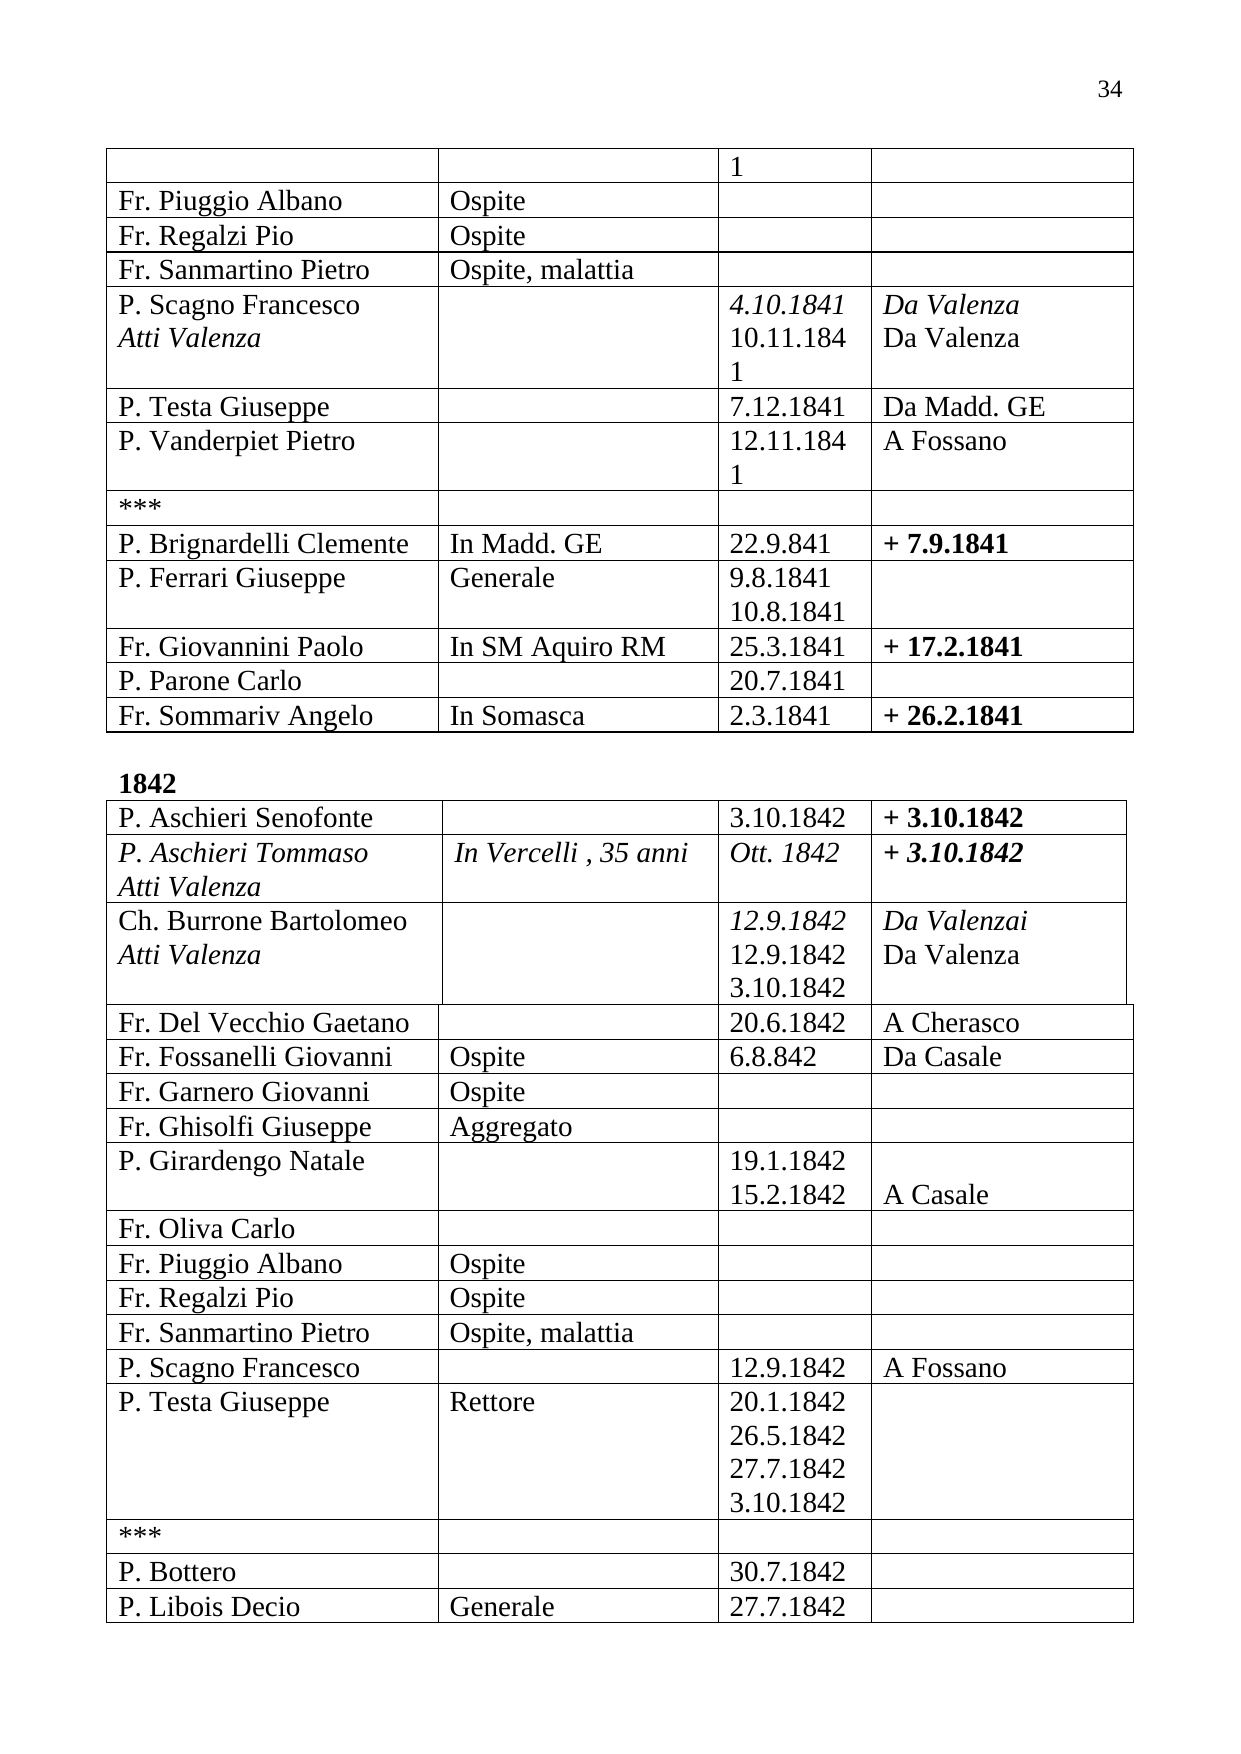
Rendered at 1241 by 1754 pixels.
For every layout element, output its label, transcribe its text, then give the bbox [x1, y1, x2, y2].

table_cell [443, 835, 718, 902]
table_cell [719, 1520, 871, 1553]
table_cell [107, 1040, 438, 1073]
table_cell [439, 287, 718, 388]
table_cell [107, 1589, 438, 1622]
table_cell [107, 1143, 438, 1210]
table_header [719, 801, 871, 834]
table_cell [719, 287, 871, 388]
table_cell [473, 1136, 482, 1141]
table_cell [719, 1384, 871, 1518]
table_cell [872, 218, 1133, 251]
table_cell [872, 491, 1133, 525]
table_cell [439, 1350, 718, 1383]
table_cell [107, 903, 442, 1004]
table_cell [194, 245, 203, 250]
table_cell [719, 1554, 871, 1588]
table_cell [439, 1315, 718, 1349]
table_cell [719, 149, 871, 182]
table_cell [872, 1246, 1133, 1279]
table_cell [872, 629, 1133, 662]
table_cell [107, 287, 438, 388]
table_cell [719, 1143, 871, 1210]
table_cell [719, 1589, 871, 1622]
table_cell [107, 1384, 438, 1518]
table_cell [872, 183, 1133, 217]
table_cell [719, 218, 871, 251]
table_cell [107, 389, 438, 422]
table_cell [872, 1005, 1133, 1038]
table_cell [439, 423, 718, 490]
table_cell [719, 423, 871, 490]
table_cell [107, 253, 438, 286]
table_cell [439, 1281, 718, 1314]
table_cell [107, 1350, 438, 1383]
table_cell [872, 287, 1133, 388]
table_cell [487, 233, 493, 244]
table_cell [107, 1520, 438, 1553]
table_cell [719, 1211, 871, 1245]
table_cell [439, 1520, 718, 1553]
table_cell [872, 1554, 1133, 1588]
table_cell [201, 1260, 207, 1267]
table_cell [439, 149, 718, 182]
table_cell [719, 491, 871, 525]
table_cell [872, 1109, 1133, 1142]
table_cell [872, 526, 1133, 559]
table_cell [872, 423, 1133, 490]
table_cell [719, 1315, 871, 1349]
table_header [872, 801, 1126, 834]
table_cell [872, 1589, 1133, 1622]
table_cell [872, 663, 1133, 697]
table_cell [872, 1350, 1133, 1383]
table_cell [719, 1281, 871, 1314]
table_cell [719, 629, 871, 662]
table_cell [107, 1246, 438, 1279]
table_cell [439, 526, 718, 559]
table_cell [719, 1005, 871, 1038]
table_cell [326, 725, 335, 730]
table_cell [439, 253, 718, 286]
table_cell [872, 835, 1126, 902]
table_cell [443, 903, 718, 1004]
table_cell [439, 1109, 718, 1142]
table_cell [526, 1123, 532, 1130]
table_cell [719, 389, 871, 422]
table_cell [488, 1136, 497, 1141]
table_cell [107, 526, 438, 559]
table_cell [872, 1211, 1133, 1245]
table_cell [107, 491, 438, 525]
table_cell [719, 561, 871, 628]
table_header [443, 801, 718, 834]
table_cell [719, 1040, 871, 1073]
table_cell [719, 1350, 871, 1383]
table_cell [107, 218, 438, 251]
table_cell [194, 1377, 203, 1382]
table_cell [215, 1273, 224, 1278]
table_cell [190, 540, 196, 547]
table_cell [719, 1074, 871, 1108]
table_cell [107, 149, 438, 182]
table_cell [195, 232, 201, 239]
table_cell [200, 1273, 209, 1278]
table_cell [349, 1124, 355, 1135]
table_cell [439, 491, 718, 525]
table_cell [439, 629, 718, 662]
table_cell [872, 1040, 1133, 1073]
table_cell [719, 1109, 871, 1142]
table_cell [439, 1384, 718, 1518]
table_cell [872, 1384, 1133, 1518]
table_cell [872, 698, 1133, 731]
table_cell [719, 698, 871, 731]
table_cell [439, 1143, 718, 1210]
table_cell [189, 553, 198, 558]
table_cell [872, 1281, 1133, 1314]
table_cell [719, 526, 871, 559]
text 1842 [118, 766, 1122, 799]
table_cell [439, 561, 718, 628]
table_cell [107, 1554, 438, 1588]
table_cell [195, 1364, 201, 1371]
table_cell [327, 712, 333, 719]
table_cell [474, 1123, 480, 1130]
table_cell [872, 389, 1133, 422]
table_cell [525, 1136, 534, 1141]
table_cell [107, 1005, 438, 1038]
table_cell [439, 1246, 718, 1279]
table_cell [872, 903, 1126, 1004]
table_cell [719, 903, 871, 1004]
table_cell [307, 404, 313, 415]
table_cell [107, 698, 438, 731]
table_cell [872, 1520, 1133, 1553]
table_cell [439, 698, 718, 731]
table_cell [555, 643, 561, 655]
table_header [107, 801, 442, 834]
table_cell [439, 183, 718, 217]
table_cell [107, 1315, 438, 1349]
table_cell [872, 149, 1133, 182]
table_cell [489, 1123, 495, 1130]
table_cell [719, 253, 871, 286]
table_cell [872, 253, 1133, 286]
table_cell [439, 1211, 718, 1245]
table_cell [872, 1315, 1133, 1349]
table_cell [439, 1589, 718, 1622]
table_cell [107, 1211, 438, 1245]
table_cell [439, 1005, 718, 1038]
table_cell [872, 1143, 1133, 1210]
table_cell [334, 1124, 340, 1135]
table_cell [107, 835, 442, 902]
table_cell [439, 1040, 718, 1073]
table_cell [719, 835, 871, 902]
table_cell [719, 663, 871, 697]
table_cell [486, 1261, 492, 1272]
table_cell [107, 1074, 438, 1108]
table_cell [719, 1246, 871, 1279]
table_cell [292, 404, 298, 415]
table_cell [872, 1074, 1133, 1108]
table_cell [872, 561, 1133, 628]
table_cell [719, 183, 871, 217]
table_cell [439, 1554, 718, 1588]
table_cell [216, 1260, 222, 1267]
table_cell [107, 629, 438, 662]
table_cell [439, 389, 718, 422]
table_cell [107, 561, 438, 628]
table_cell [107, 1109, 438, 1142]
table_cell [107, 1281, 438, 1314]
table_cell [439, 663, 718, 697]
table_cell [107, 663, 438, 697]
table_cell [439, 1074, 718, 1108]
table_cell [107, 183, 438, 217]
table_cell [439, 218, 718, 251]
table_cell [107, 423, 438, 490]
